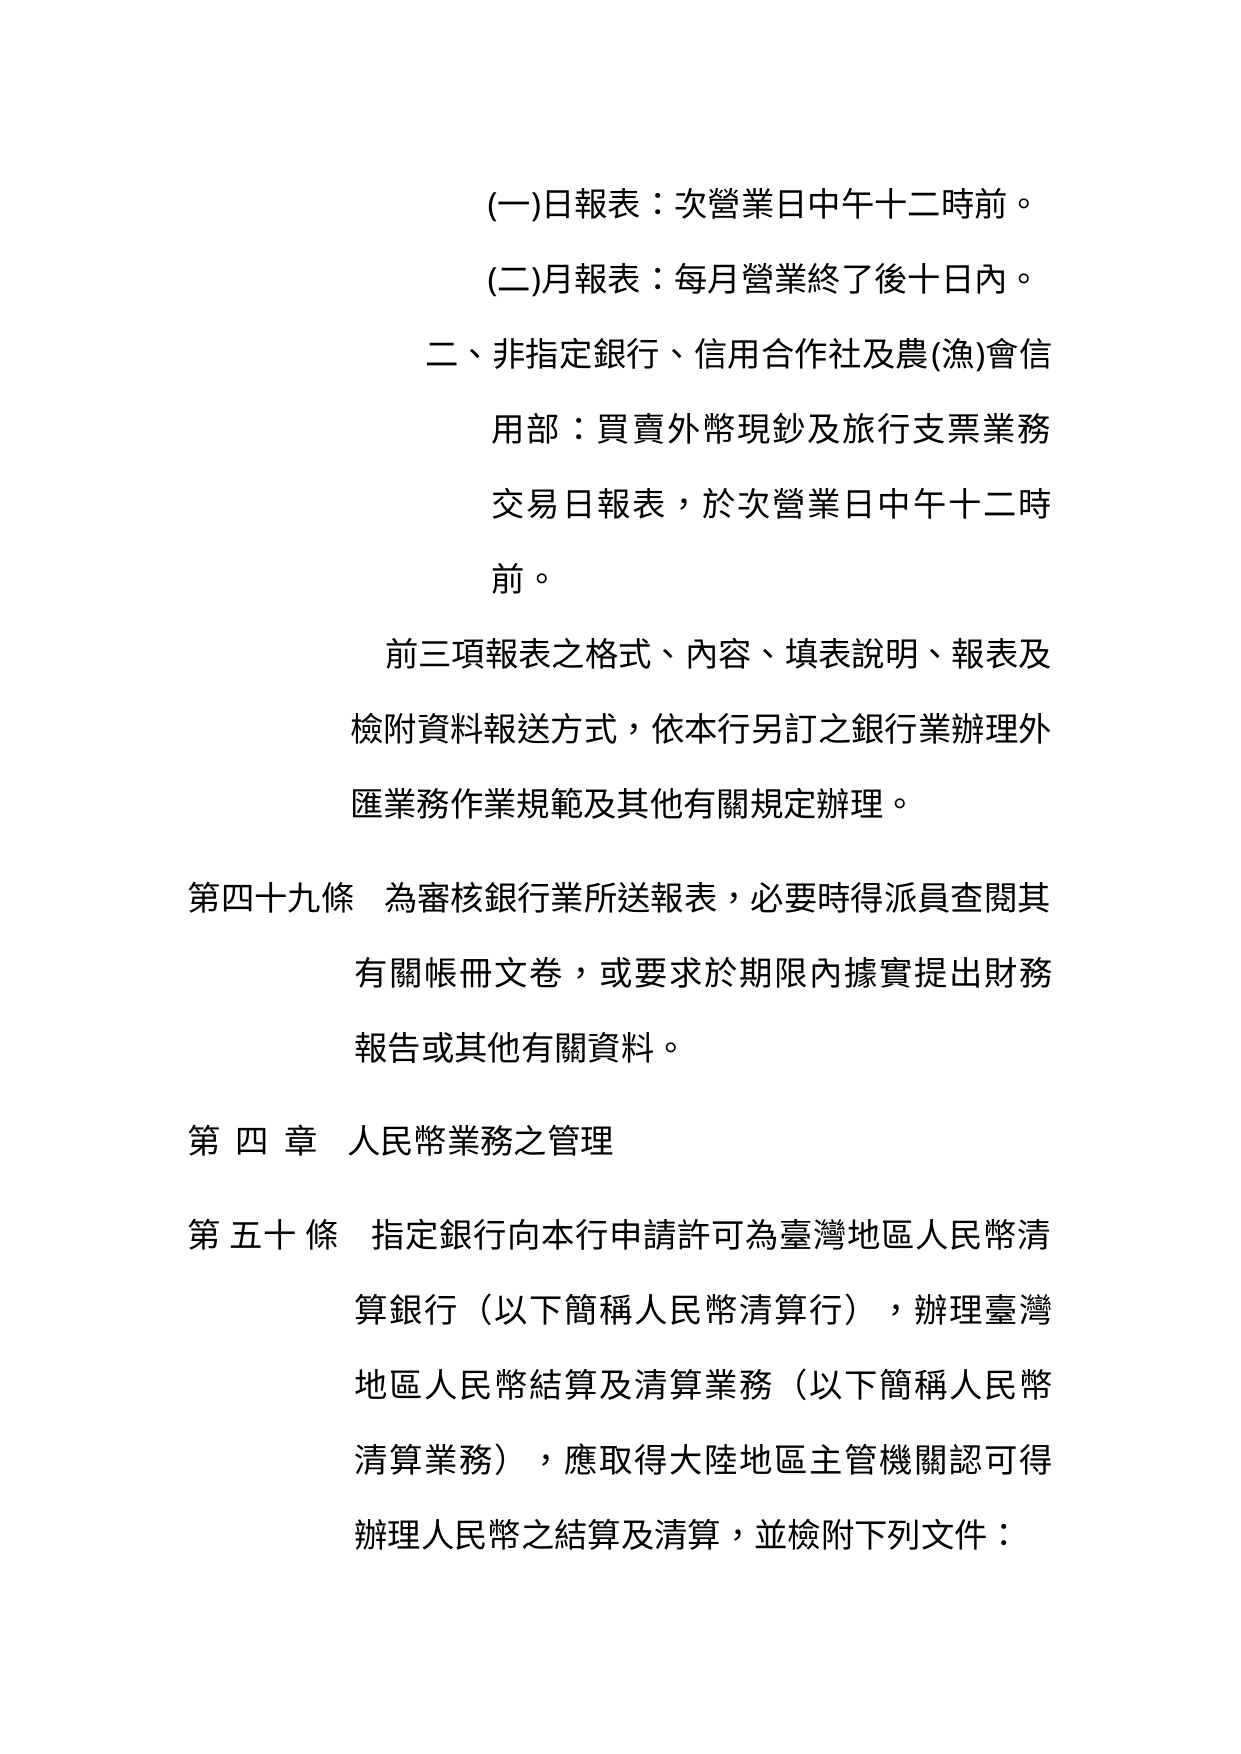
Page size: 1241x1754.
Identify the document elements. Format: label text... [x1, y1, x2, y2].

text (二)月報表：每月營業終了後十日內。 [487, 239, 1053, 314]
text 第四十九條 為審核銀行業所送報表，必要時得派員查閱其有關帳冊文卷，或要求於期限內據實提出財務報告或其他有關資料。 [187, 858, 1053, 1083]
text (一)日報表：次營業日中午十二時前。 [487, 164, 1053, 239]
text 第 五十 條 指定銀行向本行申請許可為臺灣地區人民幣清算銀行（以下簡稱人民幣清算行），辦理臺灣地區人民幣結算及清算業務（以下簡稱人民幣清算業務），應取得大陸地區主管機關認可得辦理人民幣之結算及清算，並檢附下列文件： [187, 1196, 1053, 1571]
text 二、非指定銀行、信用合作社及農(漁)會信用部：買賣外幣現鈔及旅行支票業務交易日報表，於次營業日中午十二時前。 [425, 314, 1053, 614]
text 前三項報表之格式、內容、填表說明、報表及檢附資料報送方式，依本行另訂之銀行業辦理外匯業務作業規範及其他有關規定辦理。 [350, 614, 1053, 839]
text 第 四 章 人民幣業務之管理 [187, 1102, 1053, 1177]
